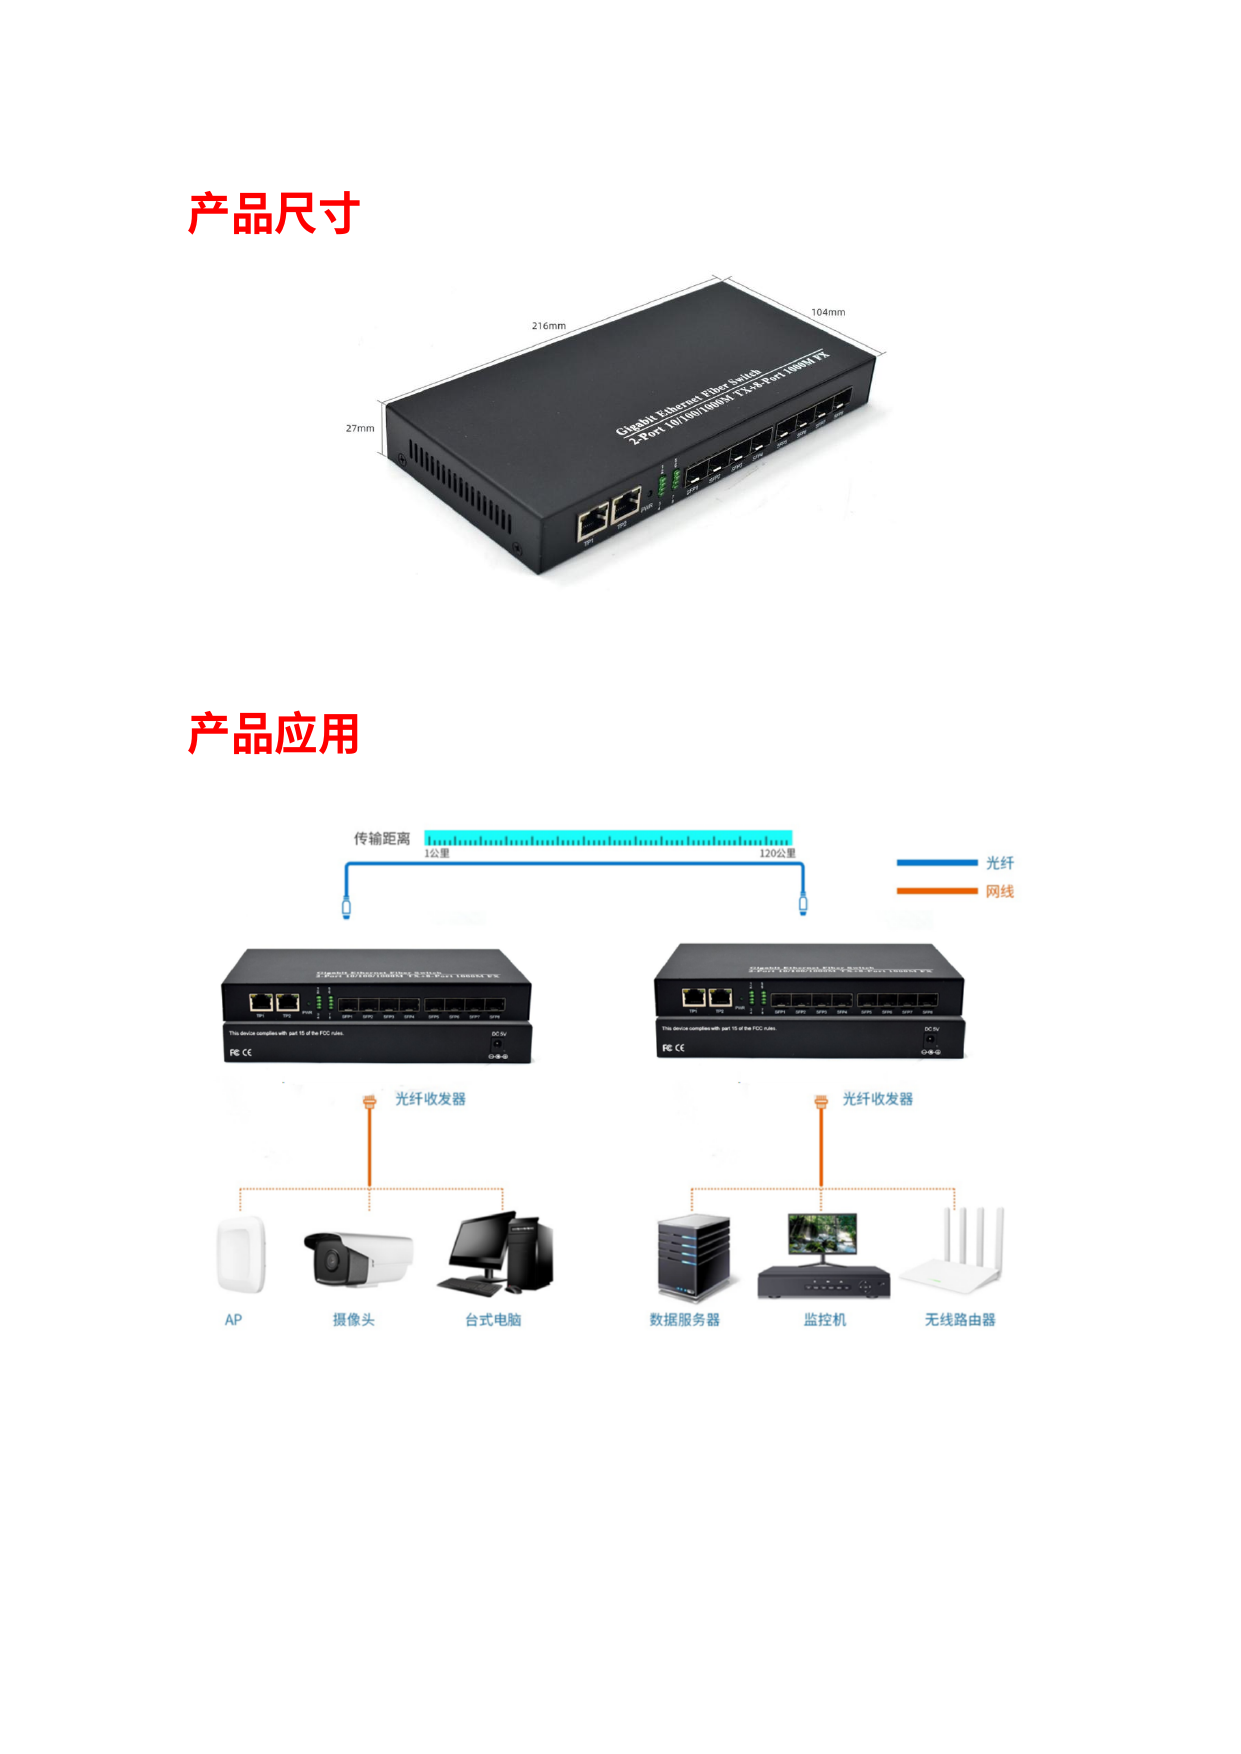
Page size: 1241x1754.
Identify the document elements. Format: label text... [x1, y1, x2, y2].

text 产品应用 [187, 682, 1053, 779]
picture [188, 779, 1052, 1356]
picture [336, 259, 905, 596]
text 产品尺寸 [187, 162, 1053, 259]
